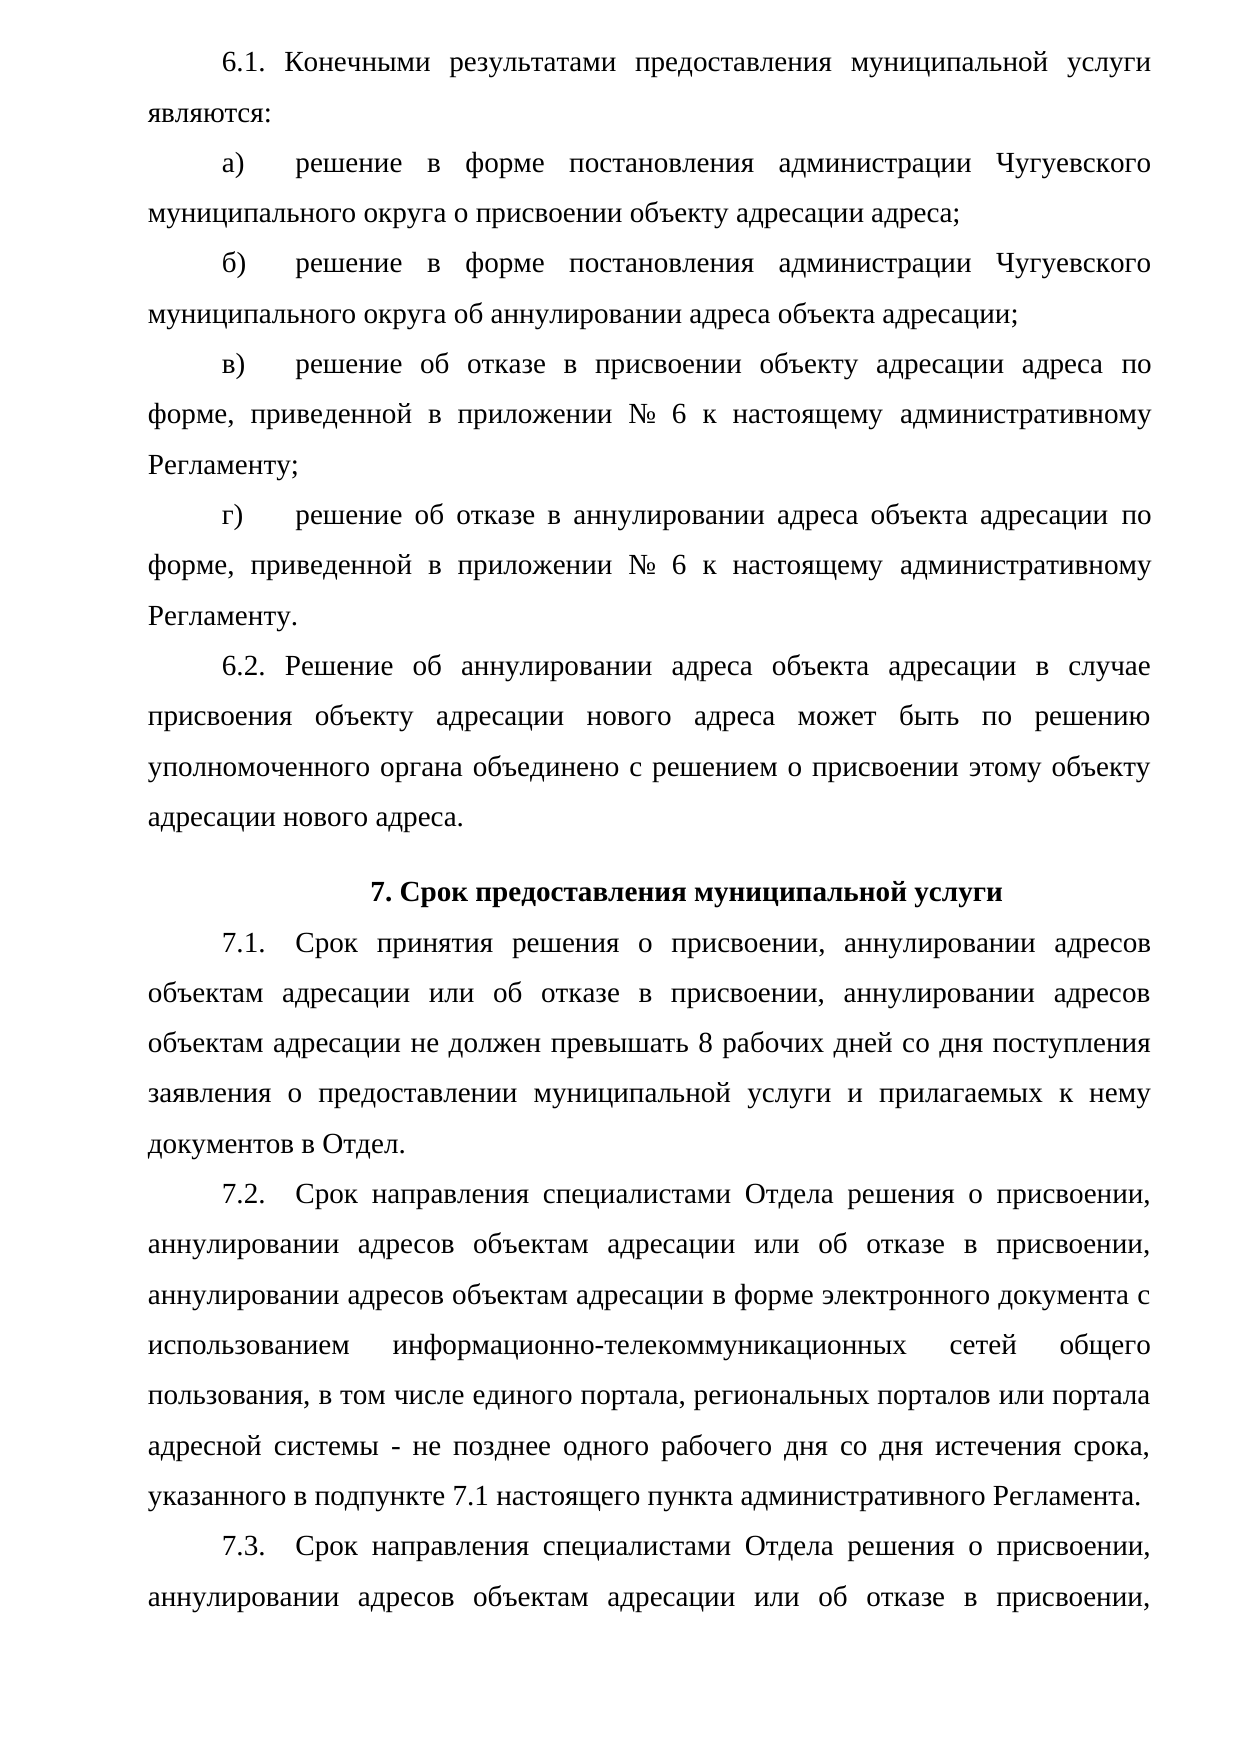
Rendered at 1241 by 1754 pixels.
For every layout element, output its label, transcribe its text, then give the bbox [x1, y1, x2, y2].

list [148, 1528, 1152, 1612]
text 7. Срок предоставления муниципальной услуги [222, 874, 1152, 908]
list Срок принятия решения о присвоении, аннулировании адресов объектам адресации или об отказе в присвоении, аннулировании адресов объектам адресации не должен превышать 8 рабочих дней со дня поступления заявления о предоставлении муниципальной услуги и прилагаемых к нему документов в Отдел. [148, 925, 1152, 1159]
list решение об отказе в присвоении объекту адресации адреса по форме, приведенной в приложении № 6 к настоящему административному Регламенту; [148, 346, 1152, 480]
list решение в форме постановления администрации Чугуевского муниципального округа об аннулировании адреса объекта адресации; [148, 246, 1152, 329]
list Срок направления специалистами Отдела решения о присвоении, аннулировании адресов объектам адресации или об отказе в присвоении, аннулировании адресов объектам адресации в форме электронного документа с использованием информационно-телекоммуникационных сетей общего пользования, в том числе единого портала, региональных порталов или портала адресной системы - не позднее одного рабочего дня со дня истечения срока, указанного в подпункте 7.1 настоящего пункта административного Регламента. [148, 1176, 1152, 1512]
list 6.1. Конечными результатами предоставления муниципальной услуги являются: [148, 44, 1152, 128]
list решение в форме постановления администрации Чугуевского муниципального округа о присвоении объекту адресации адреса; [148, 145, 1152, 229]
list решение об отказе в аннулировании адреса объекта адресации по форме, приведенной в приложении № 6 к настоящему административному Регламенту. [148, 497, 1152, 631]
text 6.2. Решение об аннулировании адреса объекта адресации в случае присвоения объекту адресации нового адреса может быть по решению уполномоченного органа объединено с решением о присвоении этому объекту адресации нового адреса. [148, 648, 1152, 833]
